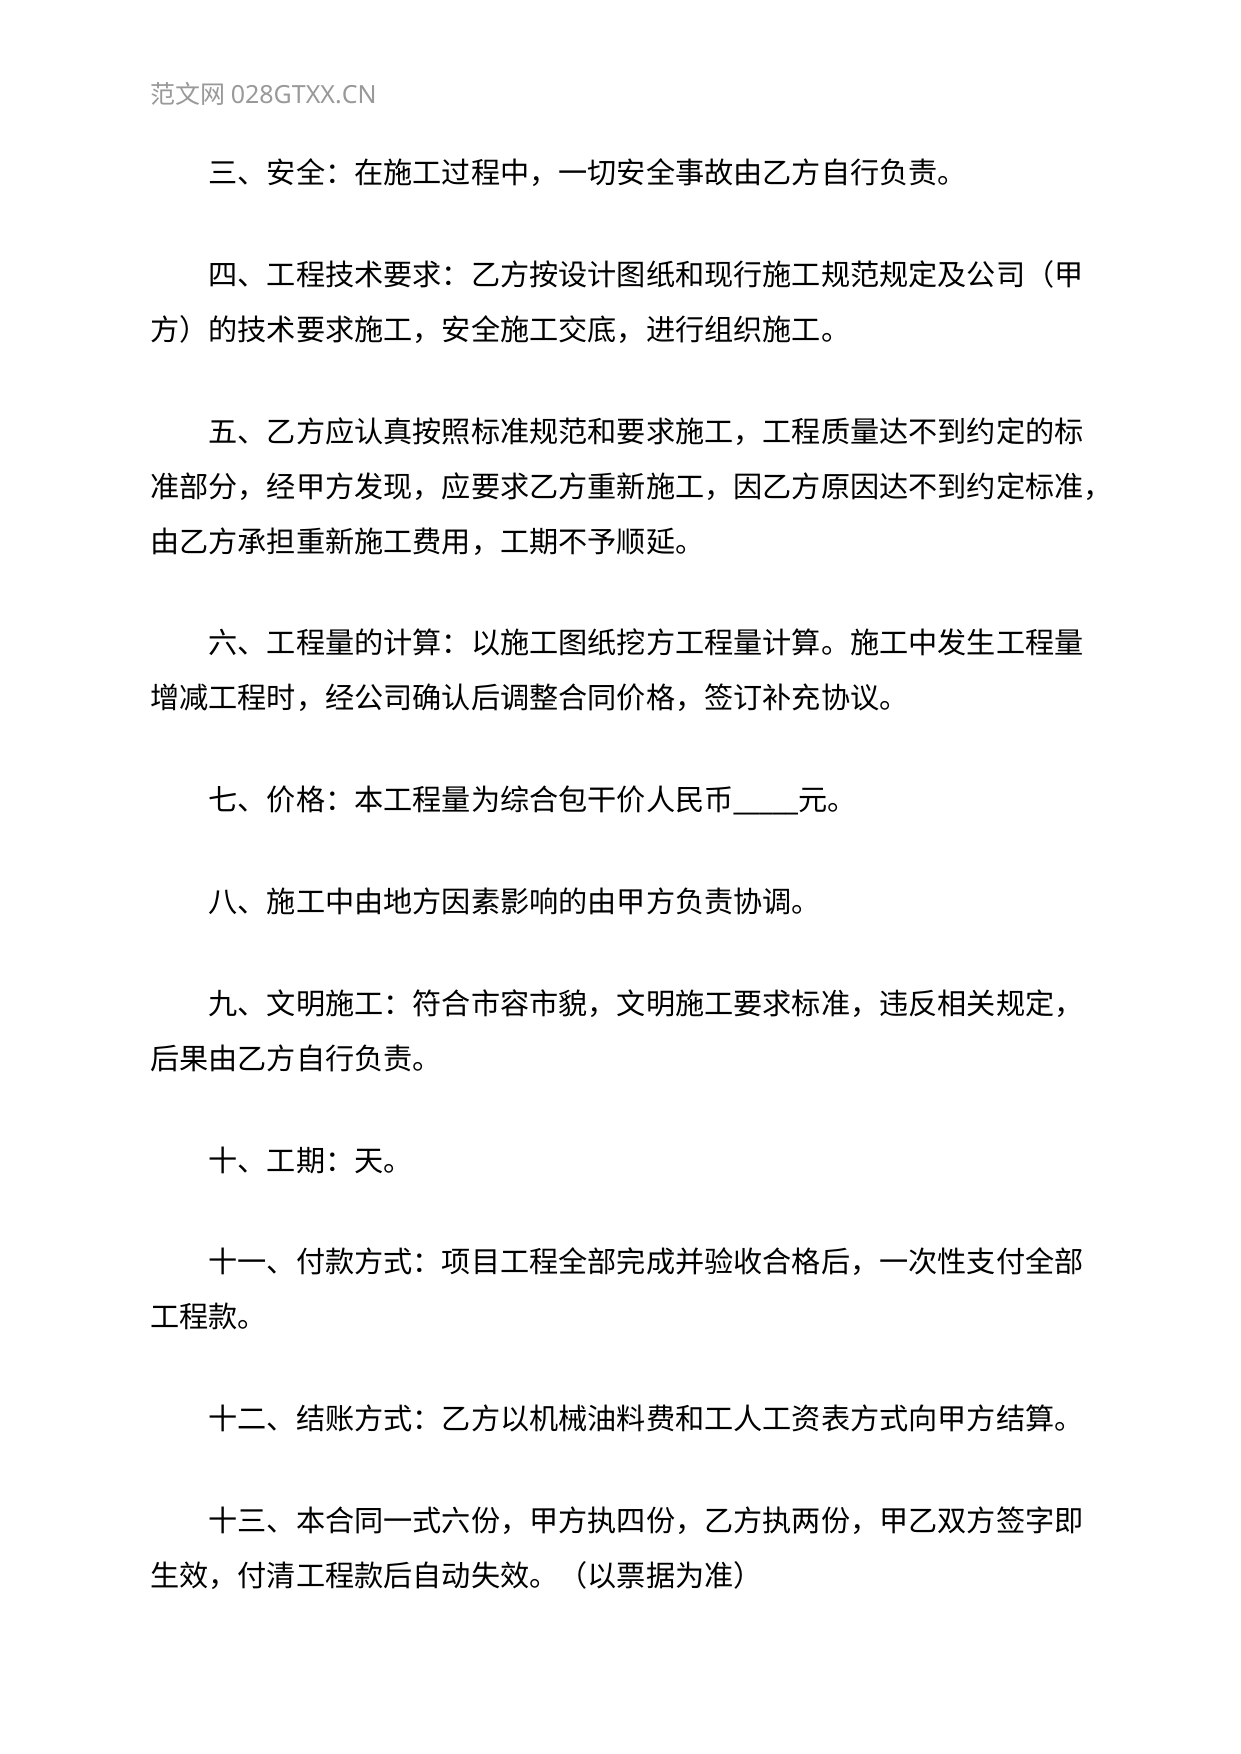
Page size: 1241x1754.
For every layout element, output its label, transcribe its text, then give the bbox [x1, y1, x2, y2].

text 三、安全：在施工过程中，一切安全事故由乙方自行负责。 [150, 150, 1090, 192]
text 十三、本合同一式六份，甲方执四份，乙方执两份，甲乙双方签字即生效，付清工程款后自动失效。（以票据为准） [150, 1497, 1090, 1594]
text 九、文明施工：符合市容市貌，文明施工要求标准，违反相关规定，后果由乙方自行负责。 [150, 980, 1090, 1078]
text 五、乙方应认真按照标准规范和要求施工，工程质量达不到约定的标准部分，经甲方发现，应要求乙方重新施工，因乙方原因达不到约定标准，由乙方承担重新施工费用，工期不予顺延。 [150, 408, 1090, 561]
text 七、价格：本工程量为综合包干价人民币_____元。 [150, 777, 1090, 819]
text 十二、结账方式：乙方以机械油料费和工人工资表方式向甲方结算。 [150, 1396, 1090, 1438]
text 十一、付款方式：项目工程全部完成并验收合格后，一次性支付全部工程款。 [150, 1239, 1090, 1336]
text 八、施工中由地方因素影响的由甲方负责协调。 [150, 879, 1090, 921]
text 四、工程技术要求：乙方按设计图纸和现行施工规范规定及公司（甲方）的技术要求施工，安全施工交底，进行组织施工。 [150, 252, 1090, 349]
text 十、工期：天。 [150, 1137, 1090, 1179]
text 六、工程量的计算：以施工图纸挖方工程量计算。施工中发生工程量增减工程时，经公司确认后调整合同价格，签订补充协议。 [150, 620, 1090, 717]
